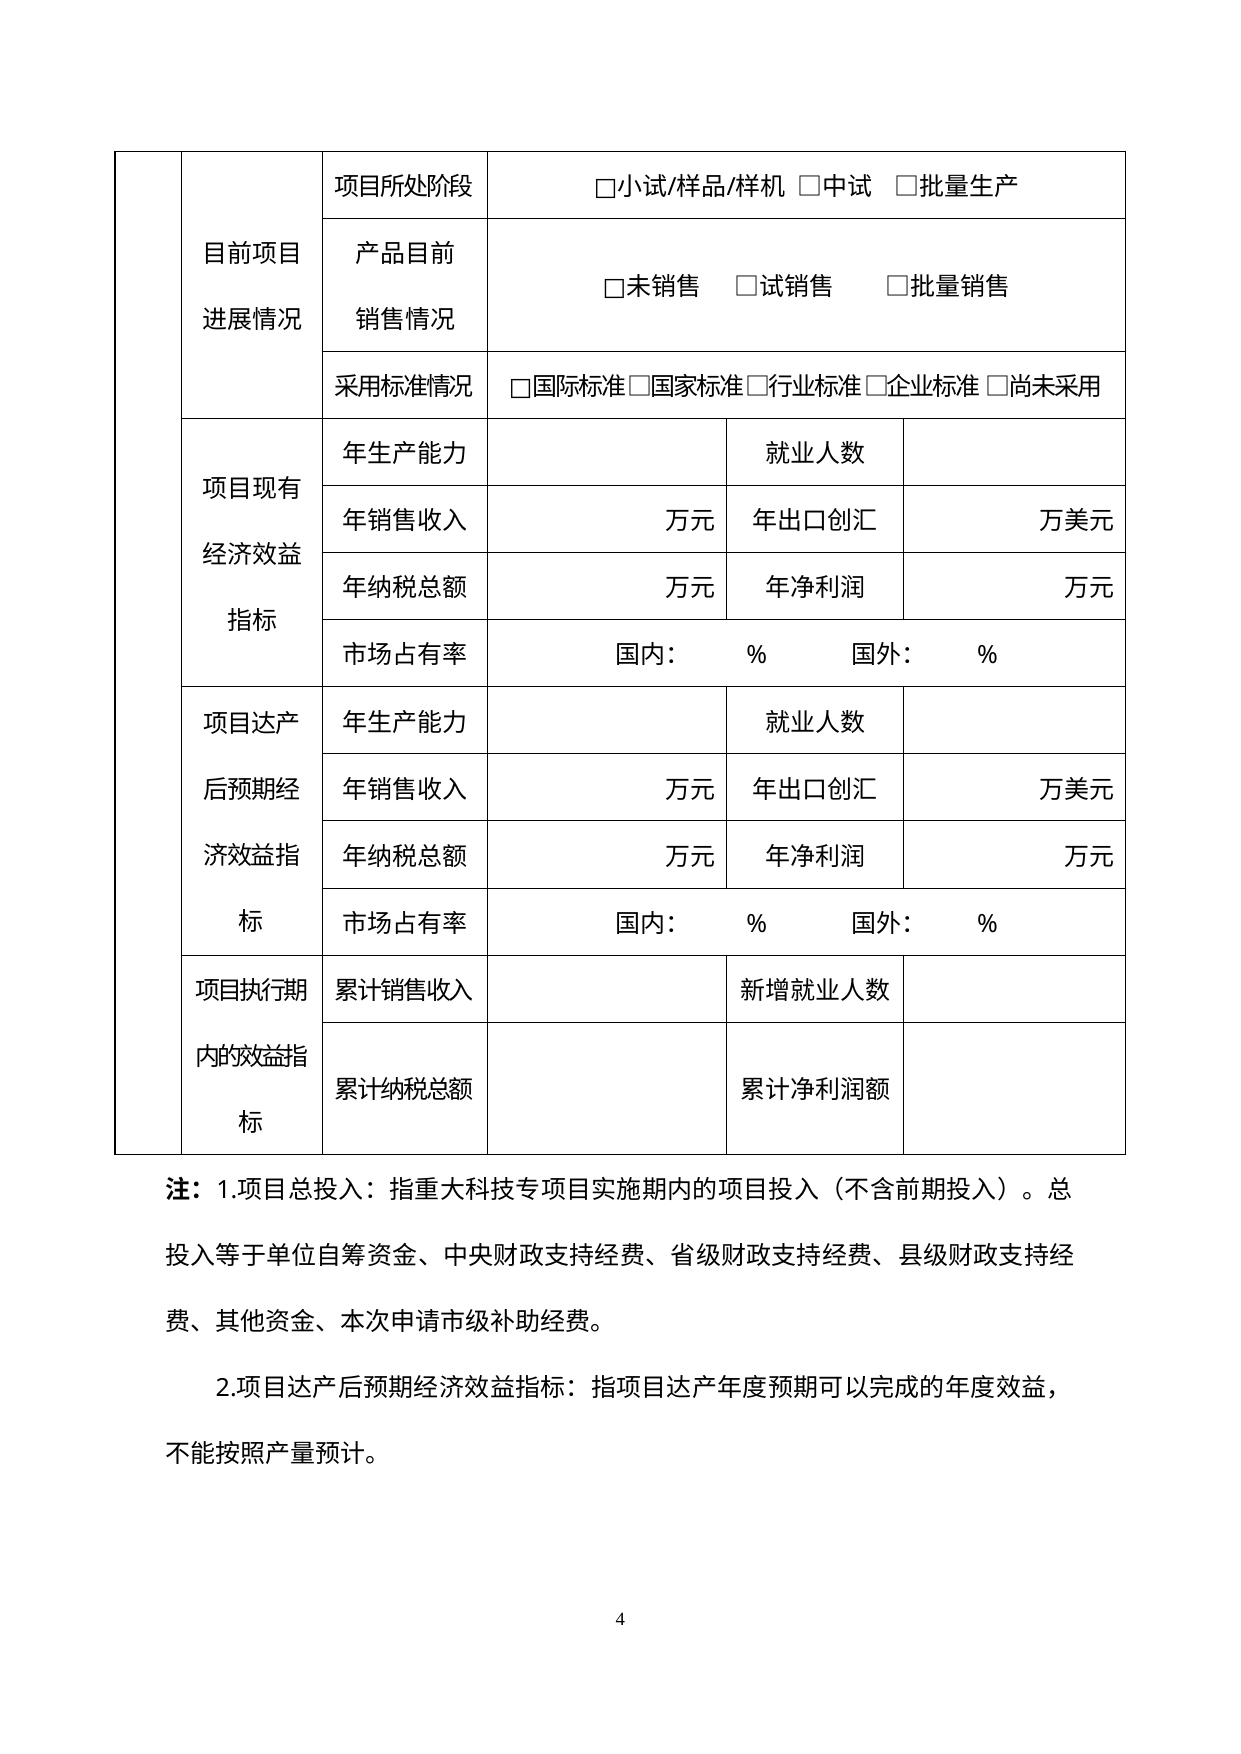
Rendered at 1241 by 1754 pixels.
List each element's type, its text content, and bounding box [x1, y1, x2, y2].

table_cell □小试/样品/样机 □中试 □批量生产 [488, 152, 1125, 218]
table_cell 年出口创汇 [727, 754, 903, 820]
table_cell 产品目前 销售情况 [323, 219, 487, 351]
table_cell 采用标准情况 [323, 352, 487, 418]
table_cell [904, 419, 1125, 485]
table_cell 年生产能力 [323, 687, 487, 753]
table_cell 年销售收入 [323, 754, 487, 820]
table_cell 就业人数 [727, 687, 903, 753]
table_cell 项目现有 经济效益 指标 [182, 419, 322, 686]
text 注：1.项目总投入：指重大科技专项目实施期内的项目投入（不含前期投入）。总投入等于单位自筹资金、中央财政支持经费、省级财政支持经费、县级财政支持经费、其他资金、本次申请市级补助经费。 [165, 1155, 1075, 1353]
table_cell 项目达产后预期经济效益指标 [182, 687, 322, 954]
table_cell 累计纳税总额 [323, 1023, 487, 1154]
table_cell 万元 [904, 821, 1125, 887]
table_cell 累计销售收入 [323, 956, 487, 1022]
table_cell [488, 687, 726, 753]
table_cell 万美元 [904, 754, 1125, 820]
table_cell 年净利润 [727, 821, 903, 887]
table_cell 新增就业人数 [727, 956, 903, 1022]
table_cell 目前项目进展情况 [182, 152, 322, 418]
table_cell [904, 1023, 1125, 1154]
text 2.项目达产后预期经济效益指标：指项目达产年度预期可以完成的年度效益，不能按照产量预计。 [165, 1353, 1075, 1485]
table_cell 万元 [488, 821, 726, 887]
table_cell [904, 687, 1125, 753]
table_cell 年出口创汇 [727, 486, 903, 552]
table_cell 项目执行期内的效益指标 [182, 956, 322, 1154]
table_cell 项目所处阶段 [323, 152, 487, 218]
table_cell 年纳税总额 [323, 821, 487, 887]
table_cell [488, 419, 726, 485]
table_cell [488, 1023, 726, 1154]
table_cell 年纳税总额 [323, 553, 487, 619]
table_cell 万元 [488, 754, 726, 820]
table_cell 国内： % 国外： % [488, 620, 1125, 686]
table_cell 年生产能力 [323, 419, 487, 485]
table_cell □未销售 □试销售 □批量销售 [488, 219, 1125, 351]
table_cell 就业人数 [727, 419, 903, 485]
table_cell 万元 [488, 486, 726, 552]
table_cell 万元 [904, 553, 1125, 619]
table_cell [488, 956, 726, 1022]
table_cell 年销售收入 [323, 486, 487, 552]
table_cell 国内： % 国外： % [488, 889, 1125, 954]
table_cell 累计净利润额 [727, 1023, 903, 1154]
table_cell □国际标准 □国家标准 □行业标准 □企业标准 □尚未采用 [488, 352, 1125, 418]
table_cell 万元 [488, 553, 726, 619]
table_cell 市场占有率 [323, 620, 487, 686]
table_cell [904, 956, 1125, 1022]
table_cell 年净利润 [727, 553, 903, 619]
table_cell 市场占有率 [323, 889, 487, 954]
table_cell 万美元 [904, 486, 1125, 552]
